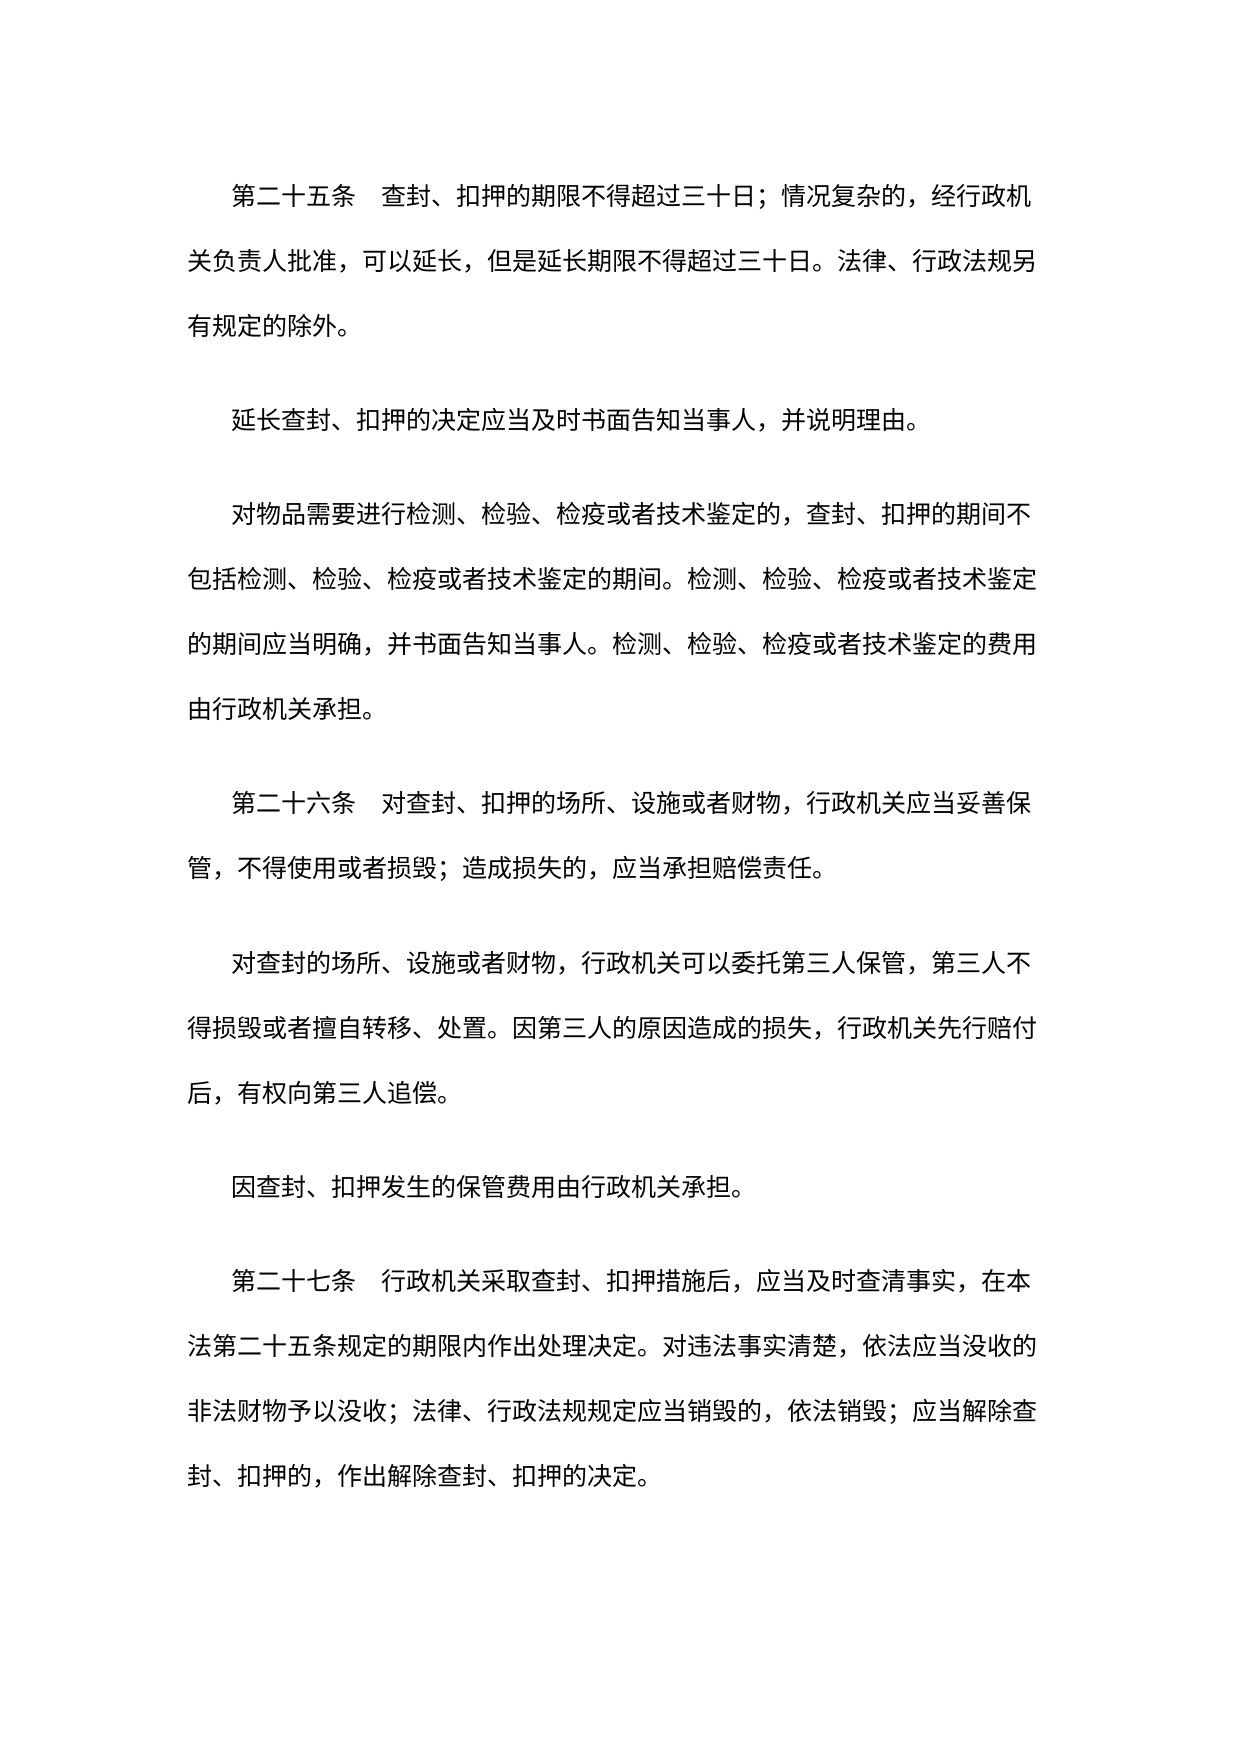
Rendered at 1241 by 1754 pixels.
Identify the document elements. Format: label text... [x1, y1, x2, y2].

text 对查封的场所、设施或者财物，行政机关可以委托第三人保管，第三人不得损毁或者擅自转移、处置。因第三人的原因造成的损失，行政机关先行赔付后，有权向第三人追偿。 [187, 929, 1053, 1124]
text 第二十七条 行政机关采取查封、扣押措施后，应当及时查清事实，在本法第二十五条规定的期限内作出处理决定。对违法事实清楚，依法应当没收的非法财物予以没收；法律、行政法规规定应当销毁的，依法销毁；应当解除查封、扣押的，作出解除查封、扣押的决定。 [187, 1247, 1053, 1507]
text 因查封、扣押发生的保管费用由行政机关承担。 [187, 1153, 1053, 1218]
text 第二十六条 对查封、扣押的场所、设施或者财物，行政机关应当妥善保管，不得使用或者损毁；造成损失的，应当承担赔偿责任。 [187, 769, 1053, 899]
text 对物品需要进行检测、检验、检疫或者技术鉴定的，查封、扣押的期间不包括检测、检验、检疫或者技术鉴定的期间。检测、检验、检疫或者技术鉴定的期间应当明确，并书面告知当事人。检测、检验、检疫或者技术鉴定的费用由行政机关承担。 [187, 480, 1053, 740]
text 第二十五条 查封、扣押的期限不得超过三十日；情况复杂的，经行政机关负责人批准，可以延长，但是延长期限不得超过三十日。法律、行政法规另有规定的除外。 [187, 162, 1053, 357]
text 延长查封、扣押的决定应当及时书面告知当事人，并说明理由。 [187, 386, 1053, 451]
